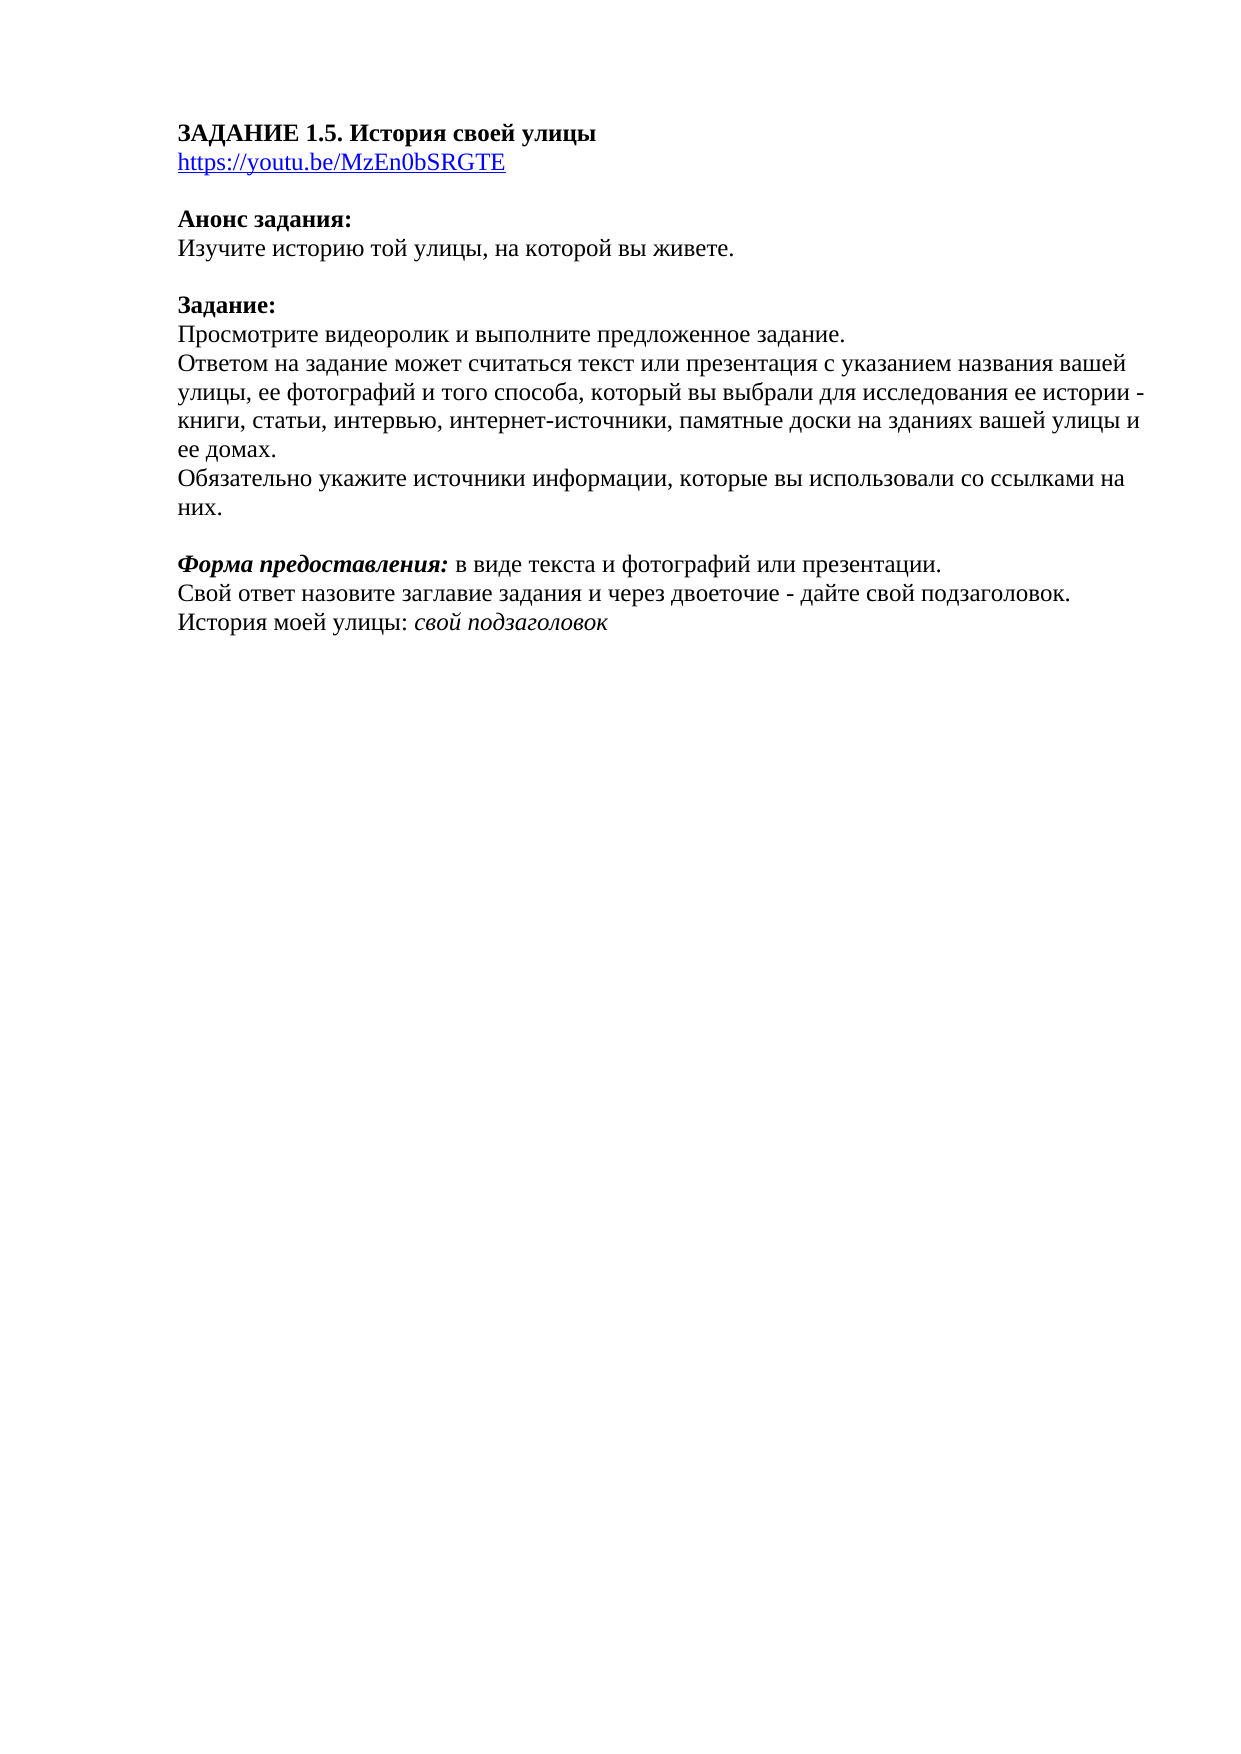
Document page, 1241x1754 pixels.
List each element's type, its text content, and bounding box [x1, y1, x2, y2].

text Форма предоставления: в виде текста и фотографий или презентации. [177, 549, 1152, 578]
text Свой ответ назовите заглавие задания и через двоеточие - дайте свой подзаголовок. [177, 578, 1152, 607]
text Изучите историю той улицы, на которой вы живете. [177, 233, 1152, 262]
text Анонс задания: [177, 204, 1152, 233]
text Задание: [177, 291, 1152, 319]
text Обязательно укажите источники информации, которые вы использовали со ссылками на них. [177, 463, 1152, 521]
text История моей улицы: свой подзаголовок [177, 607, 1152, 636]
text https://youtu.be/MzEn0bSRGTE [177, 147, 1152, 176]
text Ответом на задание может считаться текст или презентация с указанием названия вашей улицы, ее фотографий и того способа, который вы выбрали для исследования ее истории - книги, статьи, интервью, интернет-источники, памятные доски на зданиях вашей улицы и ее домах. [177, 348, 1152, 463]
text ЗАДАНИЕ 1.5. История своей улицы [177, 118, 1152, 147]
text Просмотрите видеоролик и выполните предложенное задание. [177, 319, 1152, 348]
